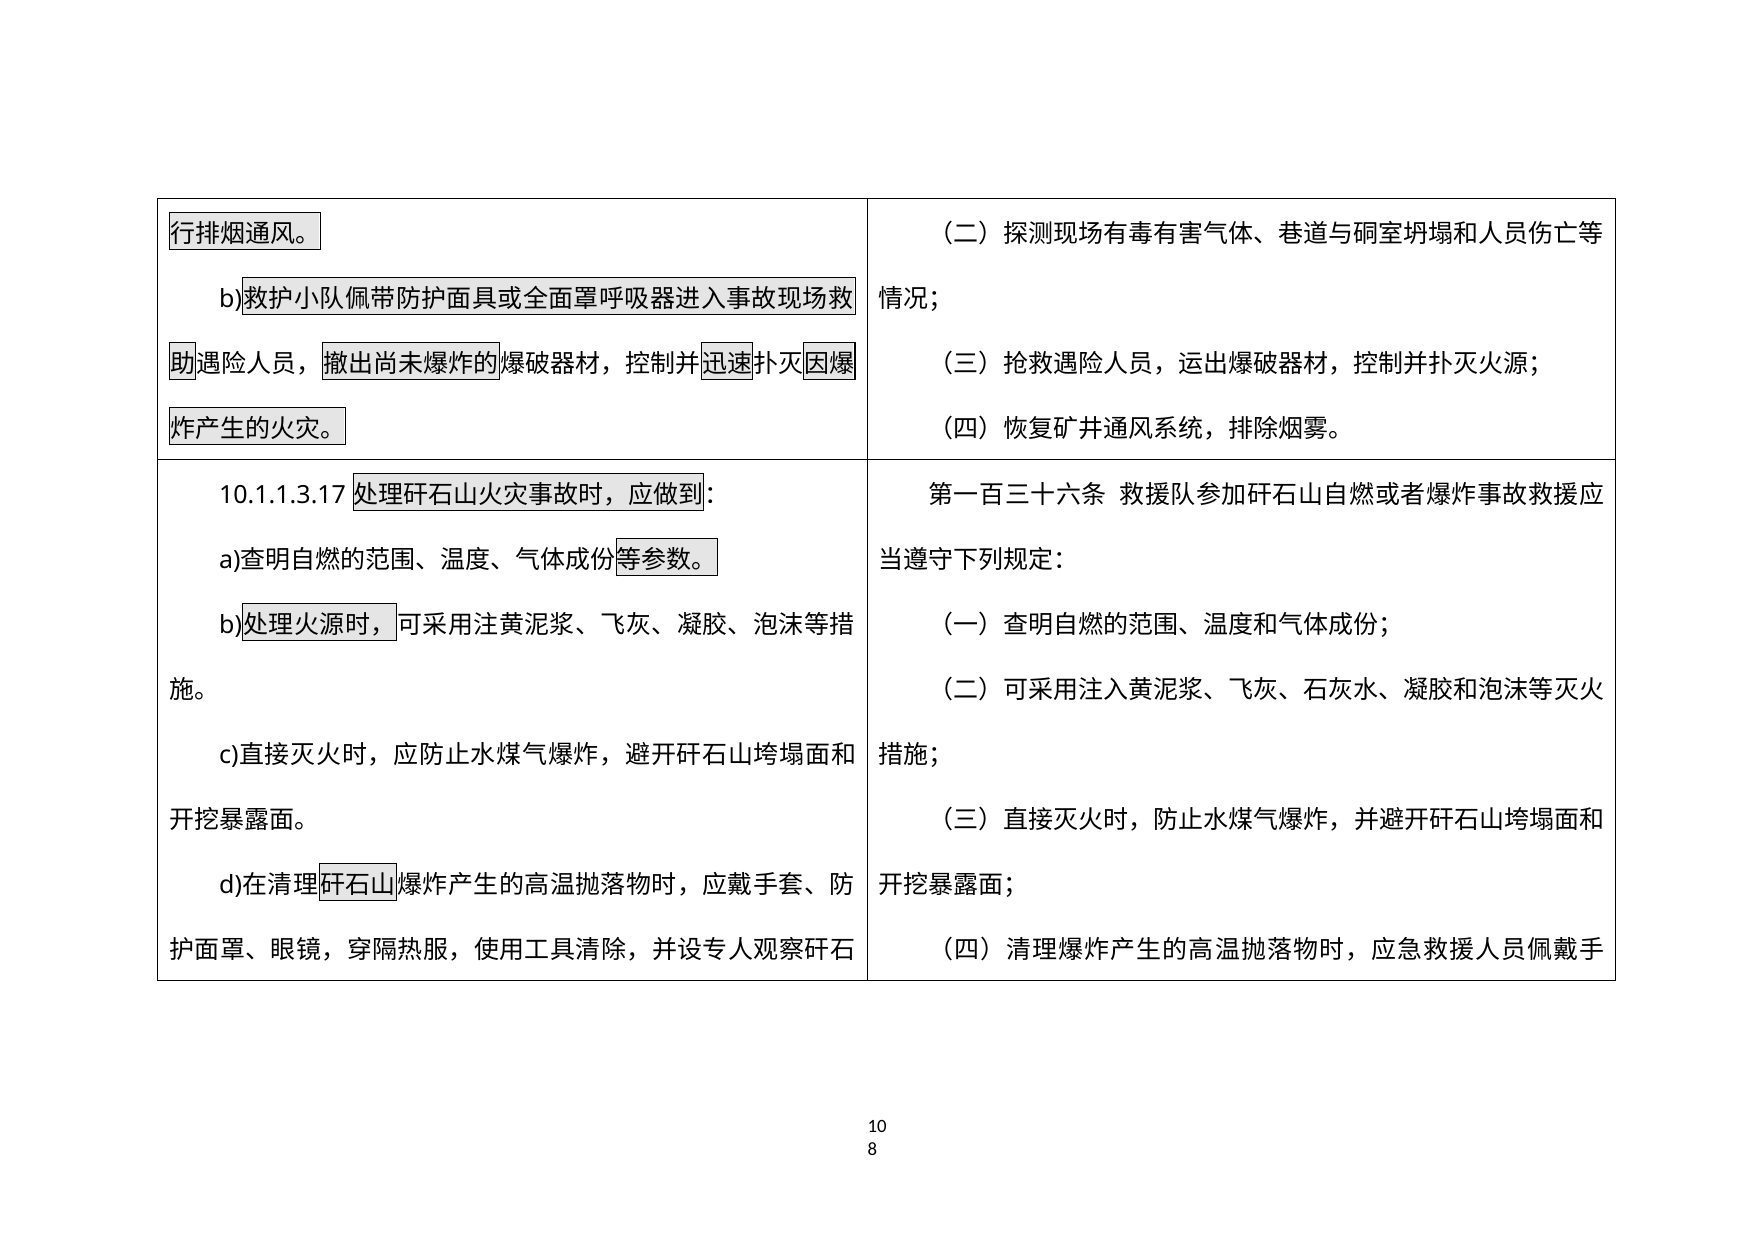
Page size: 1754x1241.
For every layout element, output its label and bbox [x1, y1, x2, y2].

table_cell [868, 460, 1615, 980]
table_cell [868, 199, 1615, 459]
table_cell [158, 199, 867, 459]
table_cell [158, 460, 867, 980]
